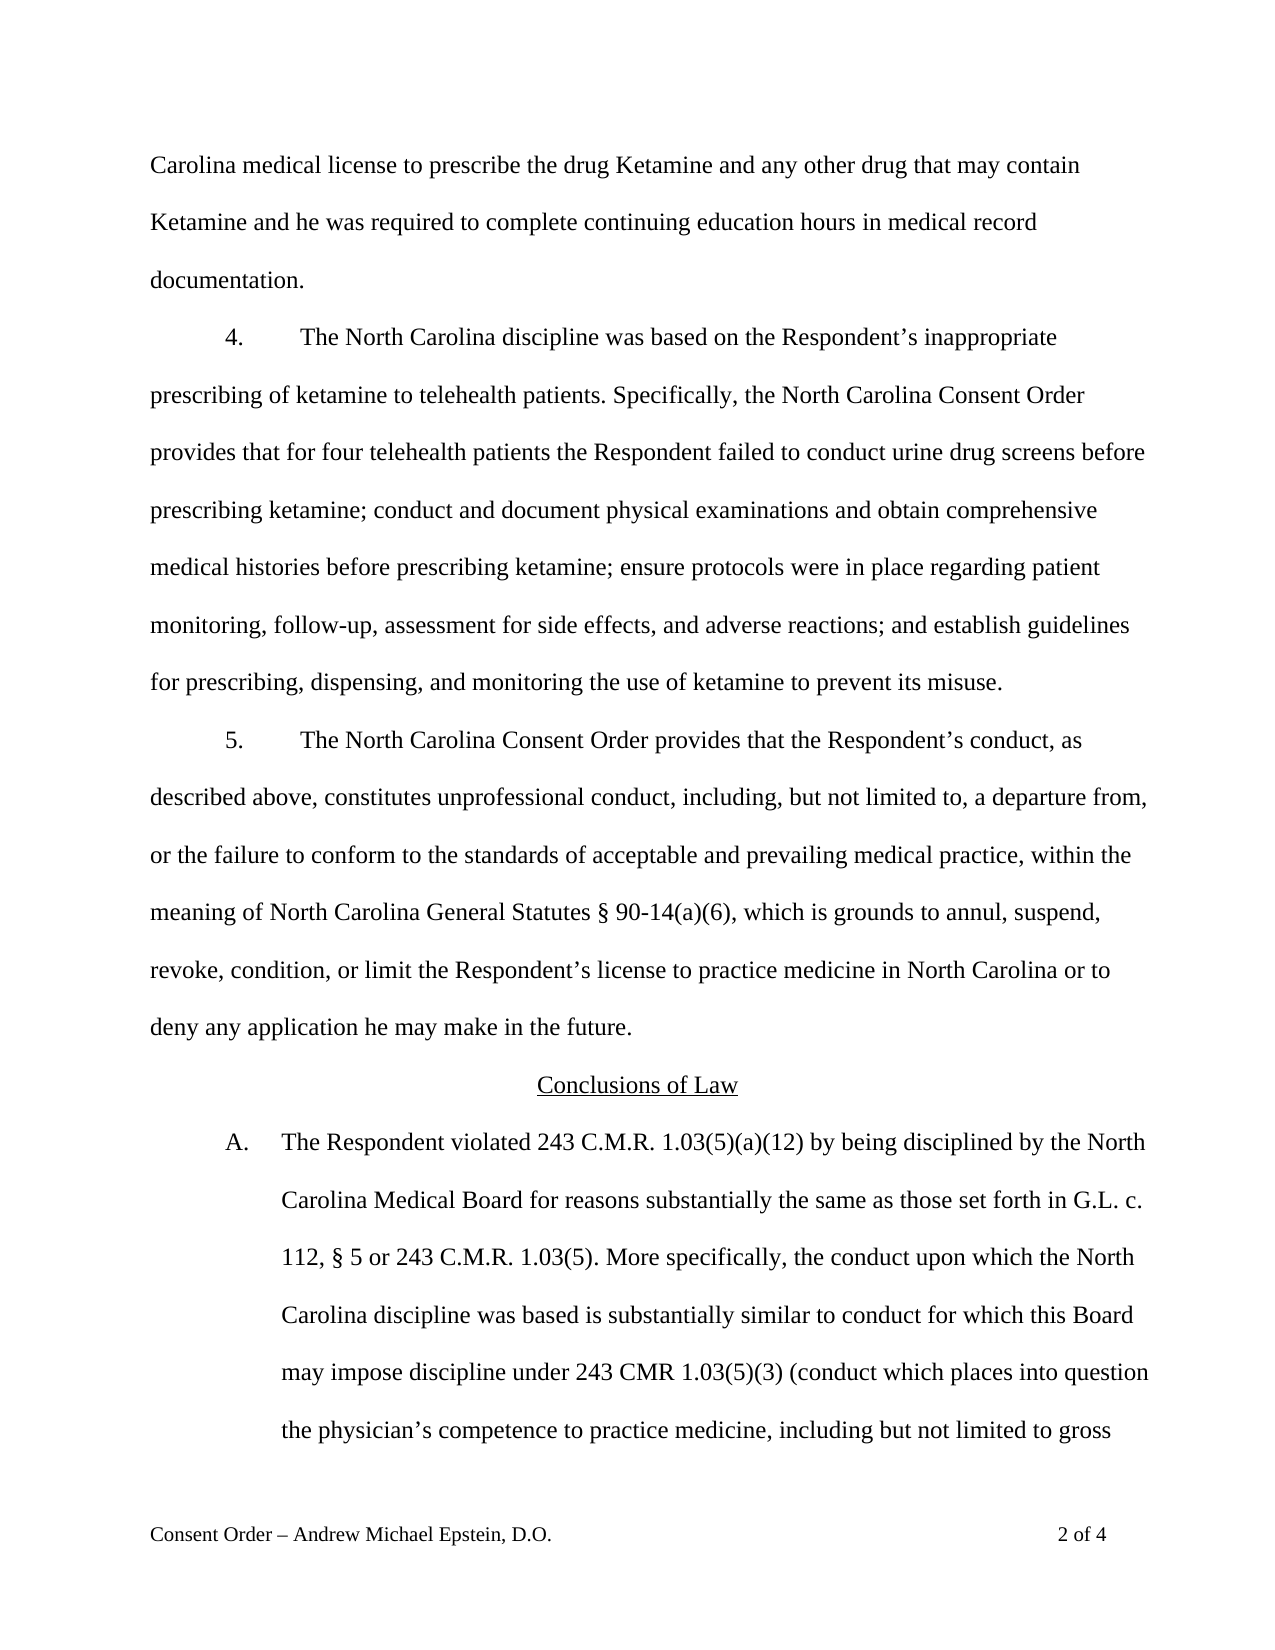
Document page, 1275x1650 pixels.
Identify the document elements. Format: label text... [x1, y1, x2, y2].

list The North Carolina Consent Order provides that the Respondent’s conduct, as described above, constitutes unprofessional conduct, including, but not limited to, a departure from, or the failure to conform to the standards of acceptable and prevailing medical practice, within the meaning of North Carolina General Statutes § 90-14(a)(6), which is grounds to annul, suspend, revoke, condition, or limit the Respondent’s license to practice medicine in North Carolina or to deny any application he may make in the future. [150, 725, 1155, 1041]
list The North Carolina discipline was based on the Respondent’s inappropriate prescribing of ketamine to telehealth patients. Specifically, the North Carolina Consent Order provides that for four telehealth patients the Respondent failed to conduct urine drug screens before prescribing ketamine; conduct and document physical examinations and obtain comprehensive medical histories before prescribing ketamine; ensure protocols were in place regarding patient monitoring, follow-up, assessment for side effects, and adverse reactions; and establish guidelines for prescribing, dispensing, and monitoring the use of ketamine to prevent its misuse. [150, 322, 1155, 696]
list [150, 150, 1155, 294]
text Conclusions of Law [150, 1070, 1125, 1099]
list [225, 1127, 1155, 1444]
